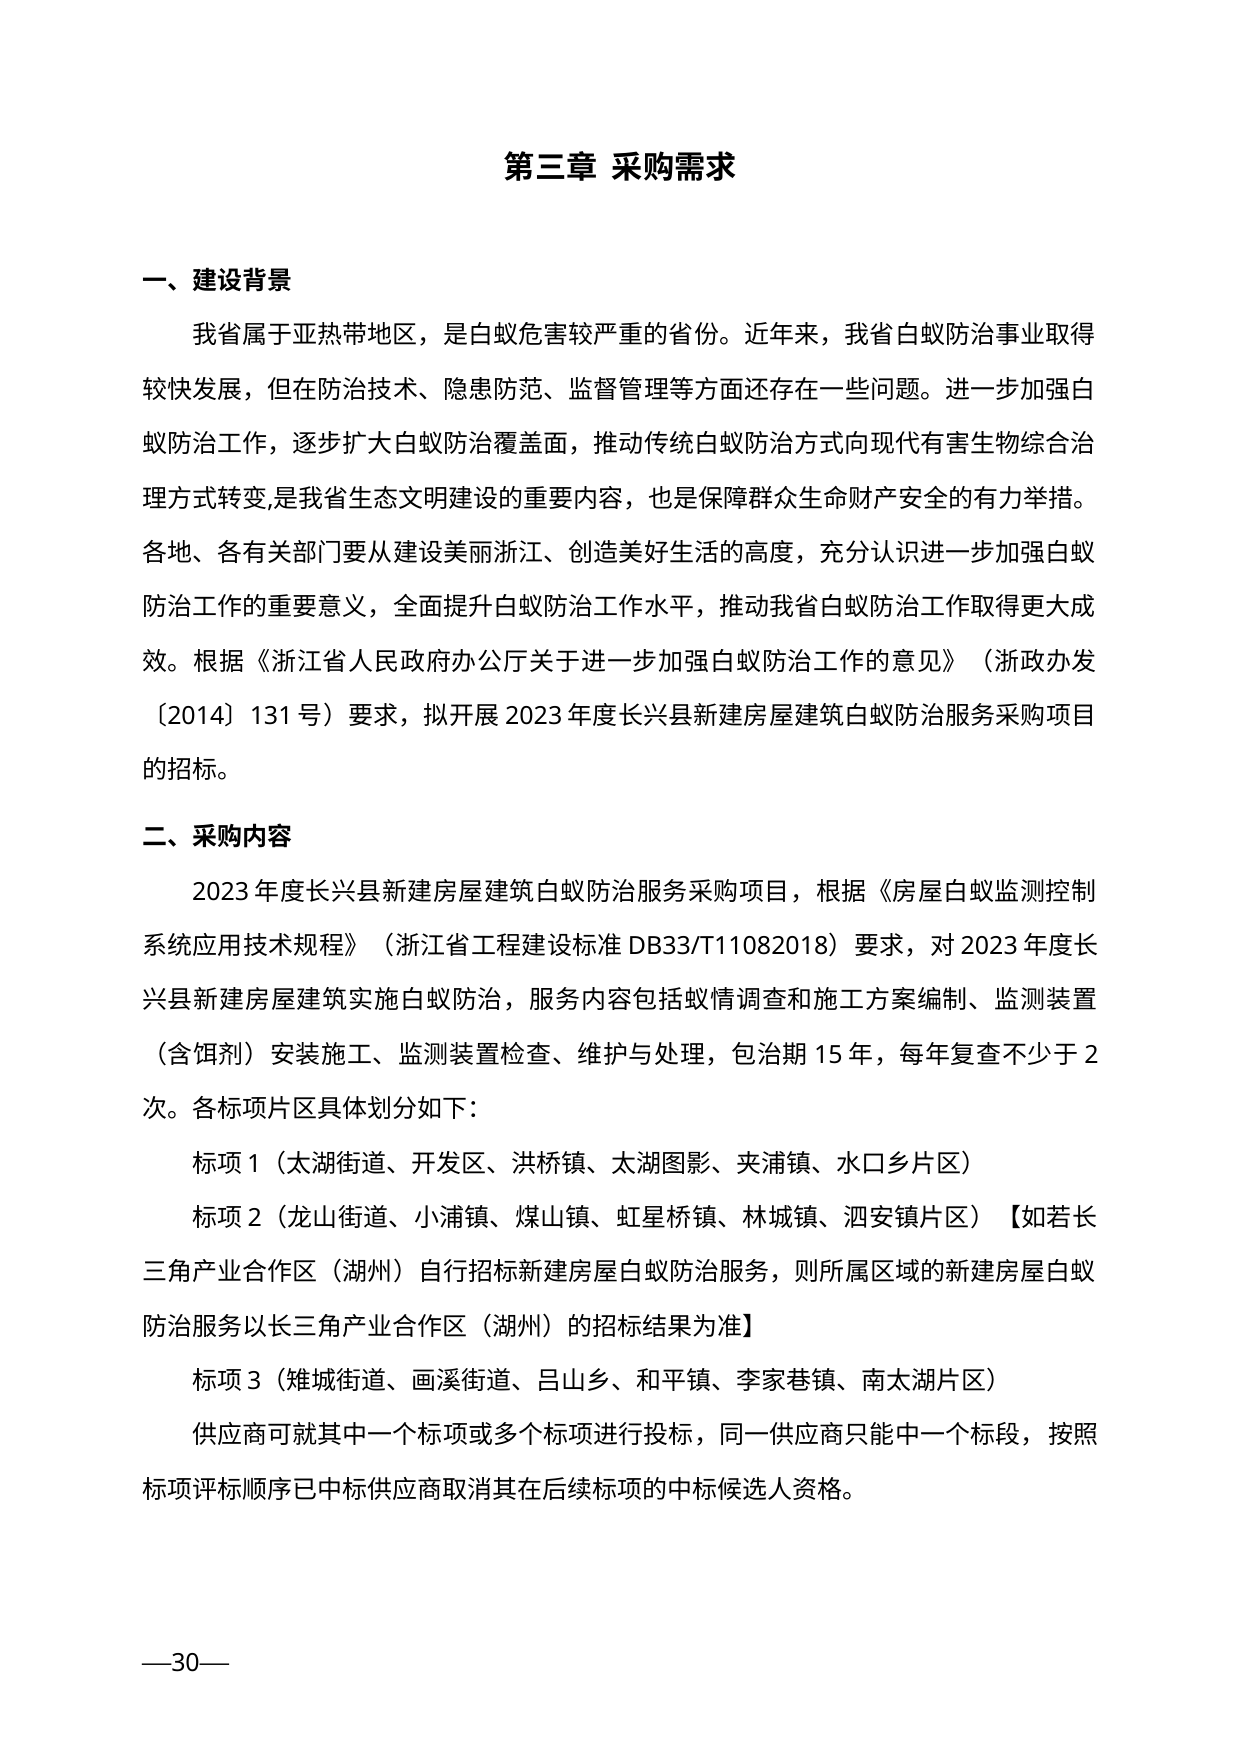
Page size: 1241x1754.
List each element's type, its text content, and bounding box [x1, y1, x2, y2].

text 标项2（龙山街道、小浦镇、煤山镇、虹星桥镇、林城镇、泗安镇片区）【如若长三角产业合作区（湖州）自行招标新建房屋白蚁防治服务，则所属区域的新建房屋白蚁防治服务以长三角产业合作区（湖州）的招标结果为准】 [142, 1197, 1098, 1342]
text 供应商可就其中一个标项或多个标项进行投标，同一供应商只能中一个标段，按照标项评标顺序已中标供应商取消其在后续标项的中标候选人资格。 [142, 1415, 1098, 1506]
text 2023年度长兴县新建房屋建筑白蚁防治服务采购项目，根据《房屋白蚁监测控制系统应用技术规程》（浙江省工程建设标准DB33/T11082018）要求，对2023年度长兴县新建房屋建筑实施白蚁防治，服务内容包括蚁情调查和施工方案编制、监测装置（含饵剂）安装施工、监测装置检查、维护与处理，包治期15年，每年复查不少于2次。各标项片区具体划分如下： [142, 871, 1098, 1125]
text 标项1（太湖街道、开发区、洪桥镇、太湖图影、夹浦镇、水口乡片区） [142, 1143, 1098, 1179]
subtitle 一、建设背景 [142, 261, 1098, 297]
text 我省属于亚热带地区，是白蚁危害较严重的省份。近年来，我省白蚁防治事业取得较快发展，但在防治技术、隐患防范、监督管理等方面还存在一些问题。进一步加强白蚁防治工作，逐步扩大白蚁防治覆盖面，推动传统白蚁防治方式向现代有害生物综合治理方式转变,是我省生态文明建设的重要内容，也是保障群众生命财产安全的有力举措。各地、各有关部门要从建设美丽浙江、创造美好生活的高度，充分认识进一步加强白蚁防治工作的重要意义，全面提升白蚁防治工作水平，推动我省白蚁防治工作取得更大成效。根据《浙江省人民政府办公厅关于进一步加强白蚁防治工作的意见》（浙政办发〔2014〕131号）要求，拟开展2023年度长兴县新建房屋建筑白蚁防治服务采购项目的招标。 [142, 315, 1098, 786]
text 第三章 采购需求 [142, 142, 1098, 187]
text 标项3（雉城街道、画溪街道、吕山乡、和平镇、李家巷镇、南太湖片区） [142, 1361, 1098, 1397]
subtitle 二、采购内容 [142, 817, 1098, 853]
